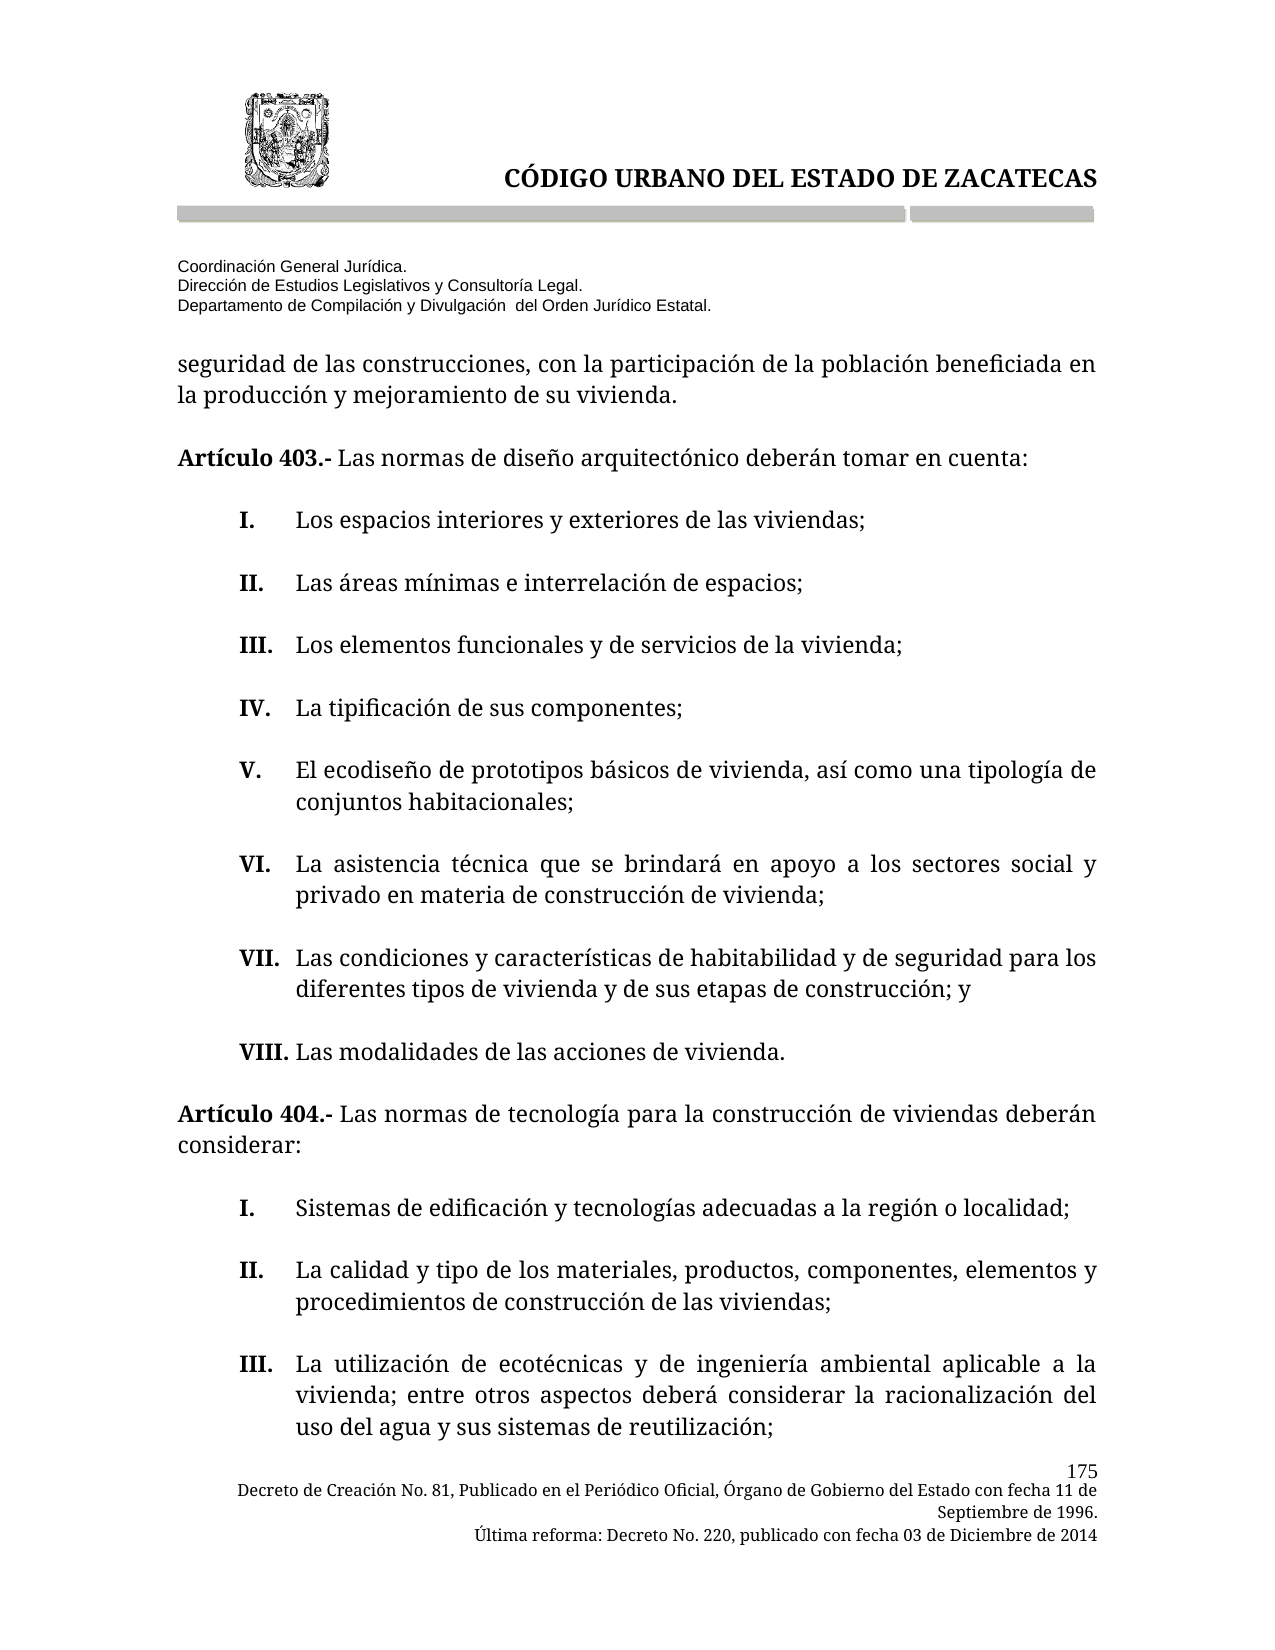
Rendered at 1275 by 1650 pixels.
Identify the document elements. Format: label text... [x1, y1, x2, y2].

text Artículo 403.- Las normas de diseño arquitectónico deberán tomar en cuenta: [177, 442, 1098, 473]
list La utilización de ecotécnicas y de ingeniería ambiental aplicable a la vivienda; entre otros aspectos deberá considerar la racionalización del uso del agua y sus sistemas de reutilización; [239, 1348, 1098, 1442]
text Artículo 404.- Las normas de tecnología para la construcción de viviendas deberán considerar: [177, 1098, 1098, 1161]
list La calidad y tipo de los materiales, productos, componentes, elementos y procedimientos de construcción de las viviendas; [239, 1254, 1098, 1317]
list Las áreas mínimas e interrelación de espacios; [239, 567, 1098, 598]
list Los espacios interiores y exteriores de las viviendas; [239, 504, 1098, 536]
picture [244, 92, 330, 188]
list El ecodiseño de prototipos básicos de vivienda, así como una tipología de conjuntos habitacionales; [239, 754, 1098, 817]
list La asistencia técnica que se brindará en apoyo a los sectores social y privado en materia de construcción de vivienda; [239, 848, 1098, 911]
list Las condiciones y características de habitabilidad y de seguridad para los diferentes tipos de vivienda y de sus etapas de construcción; y [239, 942, 1098, 1004]
list La tipificación de sus componentes; [239, 692, 1098, 723]
list Los elementos funcionales y de servicios de la vivienda; [239, 629, 1098, 661]
list Sistemas de edificación y tecnologías adecuadas a la región o localidad; [239, 1192, 1098, 1223]
list Las modalidades de las acciones de vivienda. [239, 1036, 1098, 1067]
